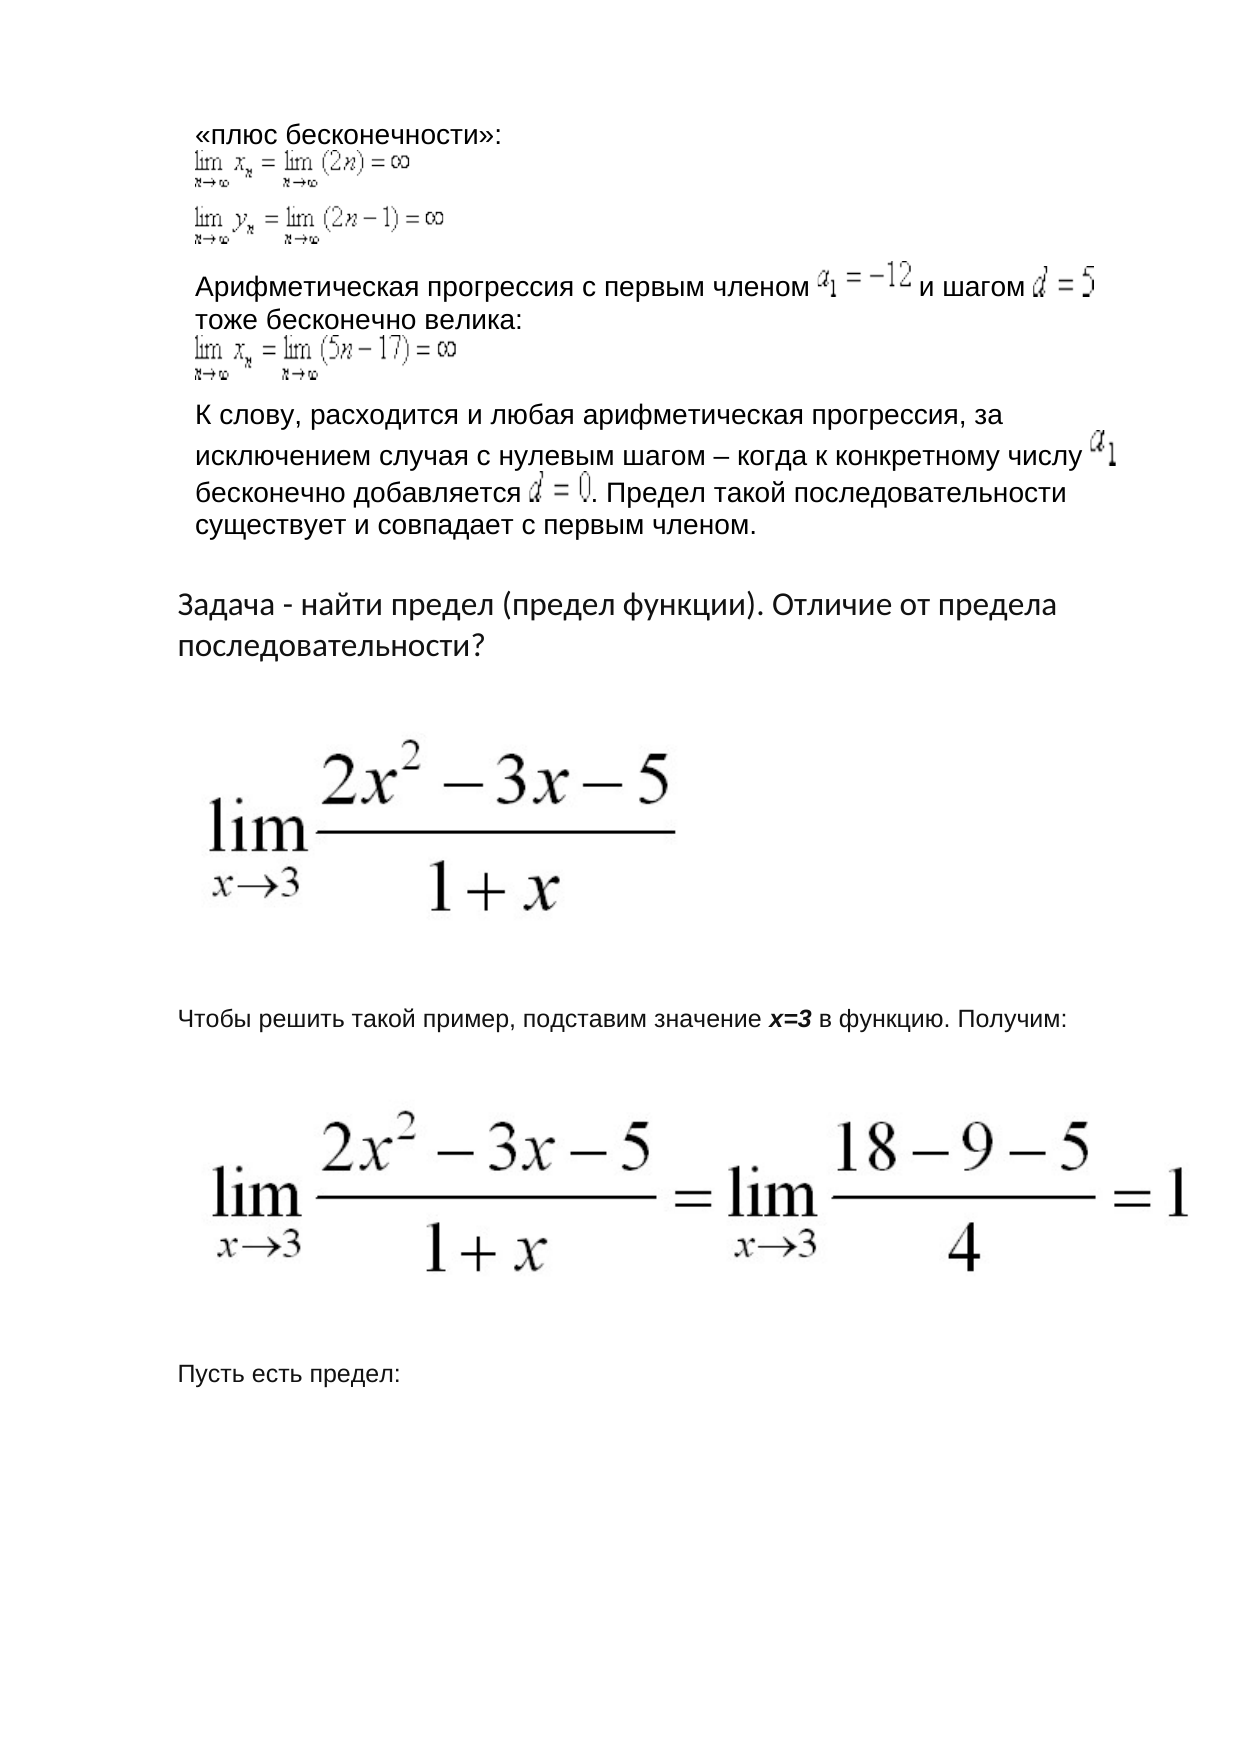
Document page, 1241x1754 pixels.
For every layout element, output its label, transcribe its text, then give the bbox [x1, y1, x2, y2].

text Арифметическая прогрессия с первым членом и шагом тоже бесконечно великa: [195, 261, 1134, 380]
picture [1033, 266, 1094, 297]
picture [177, 707, 713, 961]
picture [817, 261, 911, 297]
picture [195, 335, 456, 380]
picture [195, 150, 444, 244]
text Пусть есть предел: [177, 1359, 1152, 1388]
picture [529, 471, 591, 502]
text Задача - найти предел (предел функции). Отличие от предела последовательности? [177, 583, 1152, 665]
picture [177, 1075, 1224, 1317]
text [195, 118, 1134, 243]
text К слову, расходится и любая арифметическая прогрессия, за исключением случая с нулевым шагом – когда к конкретному числу бесконечно добавляется . Предел такой последовательности существует и совпадает с первым членом. [195, 398, 1134, 540]
text Чтобы решить такой пример, подставим значение x=3 в функцию. Получим: [177, 1004, 1152, 1033]
picture [1090, 430, 1116, 466]
